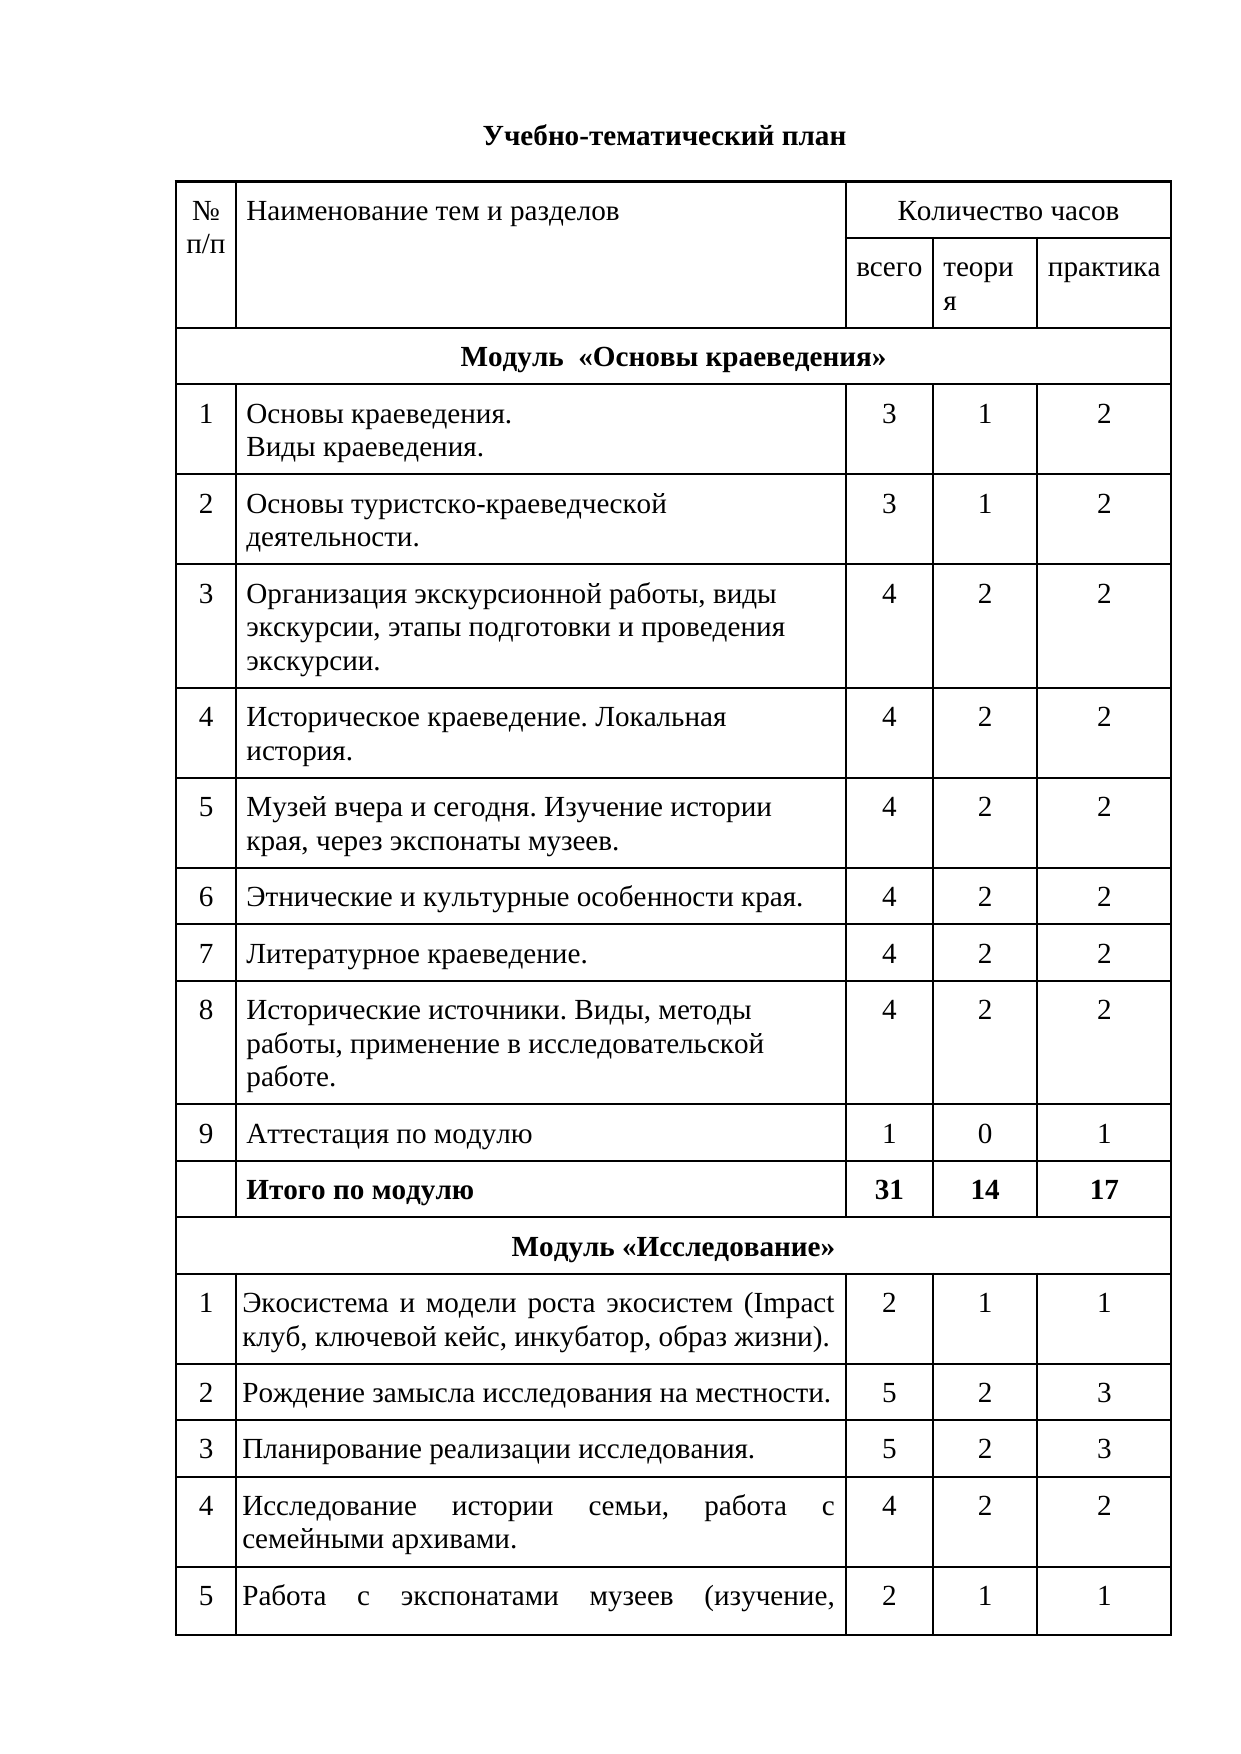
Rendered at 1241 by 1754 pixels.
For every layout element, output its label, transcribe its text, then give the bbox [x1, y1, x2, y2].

table_cell 6 [177, 869, 235, 923]
table_cell 2 [934, 689, 1036, 777]
table_cell 4 [847, 565, 932, 687]
table_cell 9 [177, 1105, 235, 1160]
table_cell Аттестация по модулю [237, 1105, 845, 1160]
text Учебно-тематический план [177, 118, 1152, 152]
table_cell Этнические и культурные особенности края. [237, 869, 845, 923]
table_cell 4 [847, 869, 932, 923]
table_cell Итого по модулю [237, 1162, 845, 1216]
table_cell 1 [1038, 1568, 1170, 1634]
table_cell 4 [847, 982, 932, 1103]
table_cell 2 [1038, 982, 1170, 1103]
table_cell 1 [177, 1275, 235, 1363]
table_cell Основы туристско-краеведческой деятельности. [237, 475, 845, 563]
table_cell 1 [177, 385, 235, 473]
table_cell 2 [1038, 1478, 1170, 1566]
table_cell 5 [177, 779, 235, 867]
table_cell Исследование истории семьи, работа с семейными архивами. [237, 1478, 845, 1566]
table_cell 5 [847, 1365, 932, 1419]
table_cell 2 [1038, 689, 1170, 777]
table_cell 4 [847, 779, 932, 867]
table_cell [237, 1568, 845, 1634]
table_cell 7 [177, 925, 235, 980]
table_cell 3 [1038, 1421, 1170, 1476]
table_cell 4 [177, 1478, 235, 1566]
table_cell 2 [1038, 475, 1170, 563]
table_cell 1 [934, 1568, 1036, 1634]
table_cell 1 [934, 1275, 1036, 1363]
table_cell 2 [934, 779, 1036, 867]
table_cell 4 [847, 689, 932, 777]
table_cell 0 [934, 1105, 1036, 1160]
table_cell 2 [847, 1275, 932, 1363]
table_cell Рождение замысла исследования на местности. [237, 1365, 845, 1419]
table_cell 8 [177, 982, 235, 1103]
table_cell Основы краеведения. Виды краеведения. [237, 385, 845, 473]
table_cell 2 [934, 869, 1036, 923]
table_cell 5 [177, 1568, 235, 1634]
table_cell 3 [177, 1421, 235, 1476]
table_cell 2 [1038, 385, 1170, 473]
table_cell 3 [1038, 1365, 1170, 1419]
table_cell 5 [847, 1421, 932, 1476]
table_cell 2 [1038, 779, 1170, 867]
table_cell 2 [1038, 869, 1170, 923]
table_cell 2 [1038, 925, 1170, 980]
table_cell Модуль «Основы краеведения» [177, 329, 1170, 383]
table_cell 2 [934, 565, 1036, 687]
table_cell 2 [1038, 565, 1170, 687]
table_cell Планирование реализации исследования. [237, 1421, 845, 1476]
table_cell 1 [1038, 1105, 1170, 1160]
table_cell 31 [847, 1162, 932, 1216]
table_header Количество часов [847, 183, 1170, 237]
table_cell 3 [847, 385, 932, 473]
table_cell Исторические источники. Виды, методы работы, применение в исследовательской работе. [237, 982, 845, 1103]
table_cell практика [1038, 239, 1170, 327]
table_cell Модуль «Исследование» [177, 1218, 1170, 1273]
table_cell 1 [934, 475, 1036, 563]
table_cell 1 [1038, 1275, 1170, 1363]
table_cell [177, 1162, 235, 1216]
table_cell 2 [934, 1421, 1036, 1476]
table_cell 3 [847, 475, 932, 563]
table_cell 17 [1038, 1162, 1170, 1216]
table_cell 2 [934, 1365, 1036, 1419]
table_header Наименование тем и разделов [237, 183, 845, 327]
table_cell Экосистема и модели роста экосистем (Impact клуб, ключевой кейс, инкубатор, образ жизни). [237, 1275, 845, 1363]
table_cell 2 [934, 982, 1036, 1103]
table_cell 2 [934, 925, 1036, 980]
table_cell 2 [847, 1568, 932, 1634]
table_cell Организация экскурсионной работы, виды экскурсии, этапы подготовки и проведения экскурсии. [237, 565, 845, 687]
table_cell Историческое краеведение. Локальная история. [237, 689, 845, 777]
table_cell 2 [177, 1365, 235, 1419]
table_header № п/п [177, 183, 235, 327]
table_cell 3 [177, 565, 235, 687]
table_cell 14 [934, 1162, 1036, 1216]
table_cell Литературное краеведение. [237, 925, 845, 980]
table_cell Музей вчера и сегодня. Изучение истории края, через экспонаты музеев. [237, 779, 845, 867]
table_cell 1 [934, 385, 1036, 473]
table_cell теория [934, 239, 1036, 327]
table_cell 4 [847, 925, 932, 980]
table_cell 4 [847, 1478, 932, 1566]
table_cell 4 [177, 689, 235, 777]
table_cell 1 [847, 1105, 932, 1160]
table_cell 2 [177, 475, 235, 563]
table_cell 2 [934, 1478, 1036, 1566]
table_cell всего [847, 239, 932, 327]
